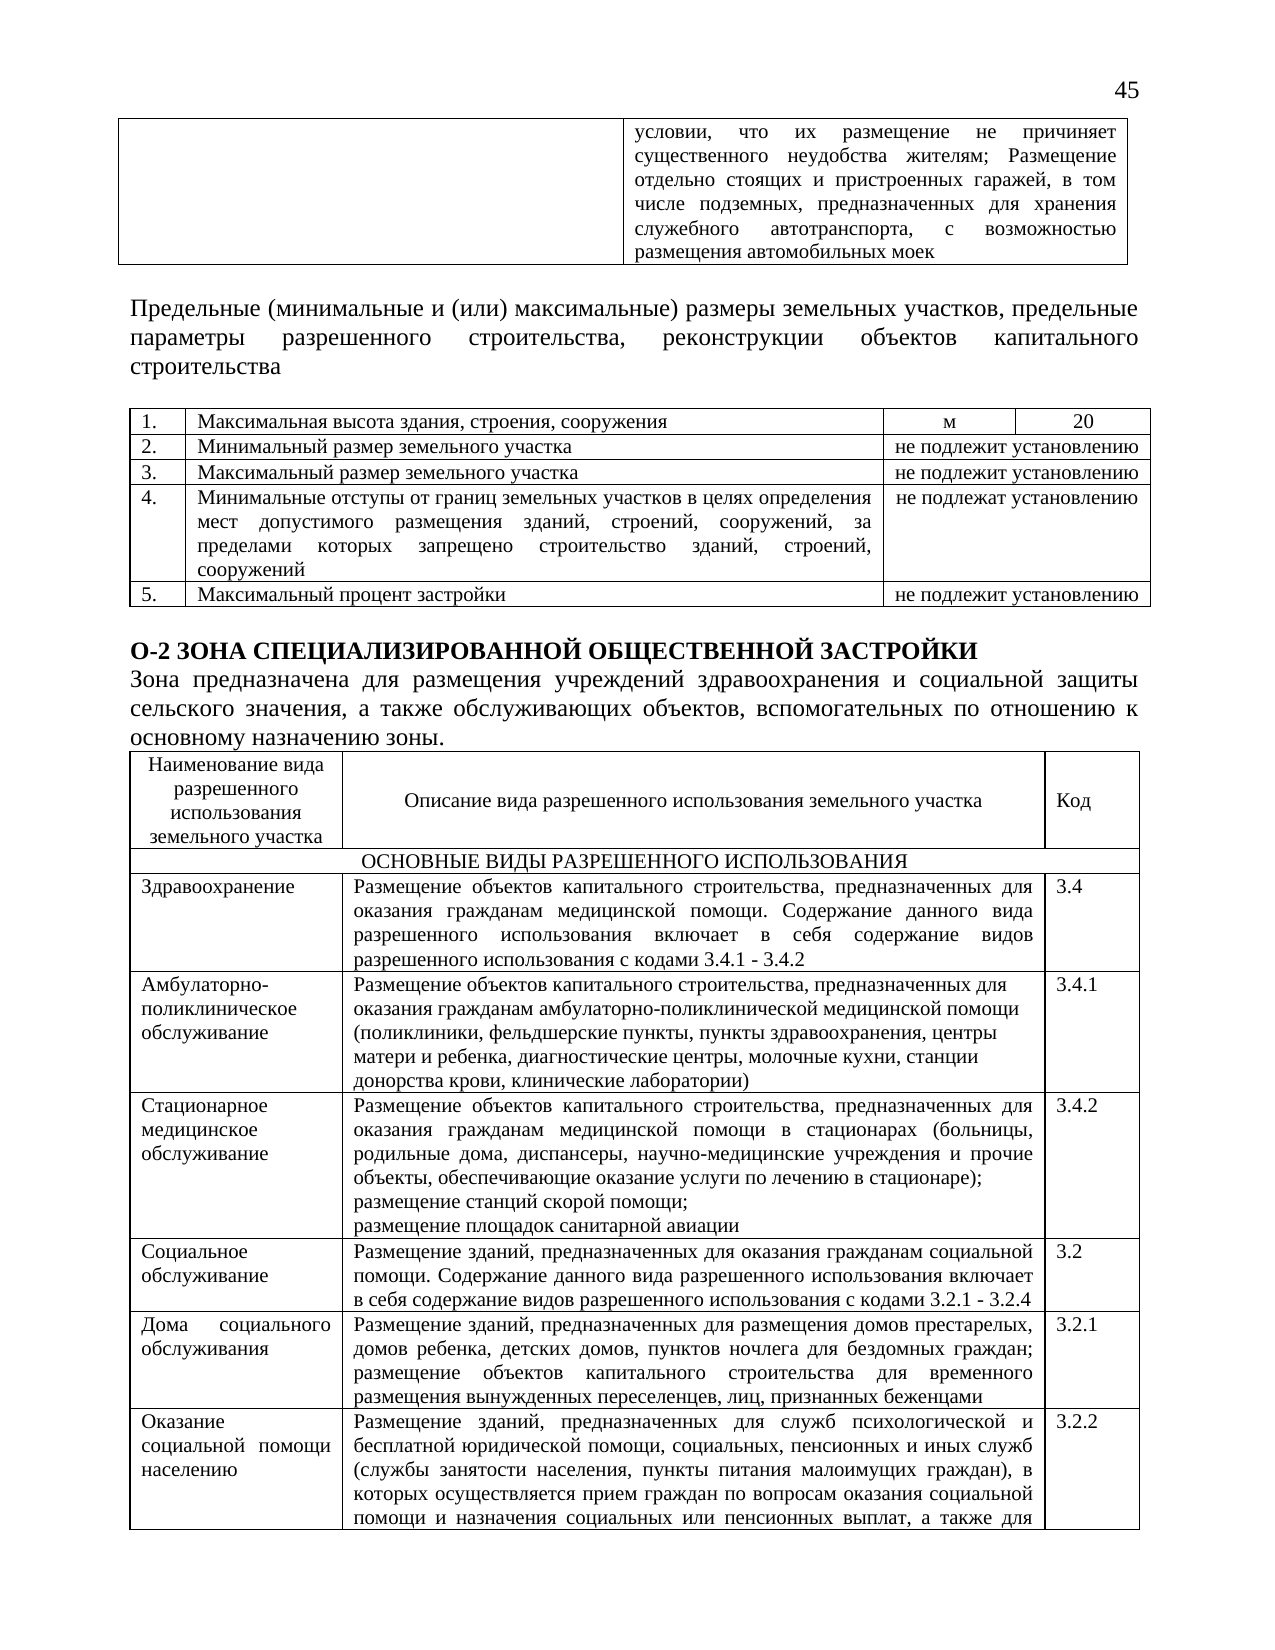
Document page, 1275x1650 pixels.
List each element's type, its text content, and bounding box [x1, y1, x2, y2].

table_header Код [1046, 752, 1139, 848]
table_cell ОСНОВНЫЕ ВИДЫ РАЗРЕШЕННОГО ИСПОЛЬЗОВАНИЯ [131, 849, 1139, 873]
table_cell Стационарное медицинское обслуживание [131, 1093, 342, 1237]
table_header 20 [1016, 409, 1150, 433]
table_header Описание вида разрешенного использования земельного участка [343, 752, 1044, 848]
table_header Наименование вида разрешенного использования земельного участка [131, 752, 342, 848]
table_cell Размещение зданий, предназначенных для размещения домов престарелых, домов ребенка, детских домов, пунктов ночлега для бездомных граждан; размещение объектов капитального строительства для временного размещения вынужденных переселенцев, лиц, признанных беженцами [343, 1312, 1044, 1408]
table_cell Здравоохранение [131, 874, 342, 971]
table_cell [131, 460, 185, 484]
table_cell Социальное обслуживание [131, 1239, 342, 1311]
table_cell 3.4.1 [1046, 972, 1139, 1092]
text Предельные (минимальные и (или) максимальные) размеры земельных участков, предельные параметры разрешенного строительства, реконструкции объектов капитального строительства [130, 293, 1139, 379]
table_cell Минимальный размер земельного участка [186, 435, 883, 458]
text Зона предназначена для размещения учреждений здравоохранения и социальной защиты сельского значения, а также обслуживающих объектов, вспомогательных по отношению к основному назначению зоны. [130, 664, 1139, 751]
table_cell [131, 1409, 342, 1529]
table_cell не подлежат установлению [884, 485, 1150, 581]
table_header [131, 409, 185, 433]
table_cell 3.4.2 [1046, 1093, 1139, 1237]
table_cell Амбулаторно-поликлиническое обслуживание [131, 972, 342, 1092]
table_cell Размещение объектов капитального строительства, предназначенных для оказания гражданам медицинской помощи. Содержание данного вида разрешенного использования включает в себя содержание видов разрешенного использования с кодами 3.4.1 - 3.4.2 [343, 874, 1044, 971]
table_cell Дома социального обслуживания [131, 1312, 342, 1408]
table_cell 3.4 [1046, 874, 1139, 971]
table_cell не подлежит установлению [884, 435, 1150, 458]
table_cell Максимальный процент застройки [186, 582, 883, 606]
table_cell Минимальные отступы от границ земельных участков в целях определения мест допустимого размещения зданий, строений, сооружений, за пределами которых запрещено строительство зданий, строений, сооружений [186, 485, 883, 581]
table_cell Размещение зданий, предназначенных для оказания гражданам социальной помощи. Содержание данного вида разрешенного использования включает в себя содержание видов разрешенного использования с кодами 3.2.1 - 3.2.4 [343, 1239, 1044, 1311]
table_cell 3.2.1 [1046, 1312, 1139, 1408]
table_cell Максимальный размер земельного участка [186, 460, 883, 484]
table_cell Размещение объектов капитального строительства, предназначенных для оказания гражданам медицинской помощи в стационарах (больницы, родильные дома, диспансеры, научно-медицинские учреждения и прочие объекты, обеспечивающие оказание услуги по лечению в стационаре); размещение станций скорой помощи; размещение площадок санитарной авиации [343, 1093, 1044, 1237]
table_header Максимальная высота здания, строения, сооружения [186, 409, 883, 433]
table_cell не подлежит установлению [884, 582, 1150, 606]
table_cell [131, 485, 185, 581]
table_cell 3.2.2 [1046, 1409, 1139, 1529]
table_cell 3.2 [1046, 1239, 1139, 1311]
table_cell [624, 119, 1127, 263]
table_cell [343, 1409, 1044, 1529]
table_cell [131, 582, 185, 606]
table_cell не подлежит установлению [884, 460, 1150, 484]
table_cell [131, 435, 185, 458]
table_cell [119, 119, 623, 263]
table_header м [884, 409, 1015, 433]
text О-2 Зона специализированной общественной застройки [130, 636, 1139, 664]
table_cell Размещение объектов капитального строительства, предназначенных для оказания гражданам амбулаторно-поликлинической медицинской помощи (поликлиники, фельдшерские пункты, пункты здравоохранения, центры матери и ребенка, диагностические центры, молочные кухни, станции донорства крови, клинические лаборатории) [343, 972, 1044, 1092]
